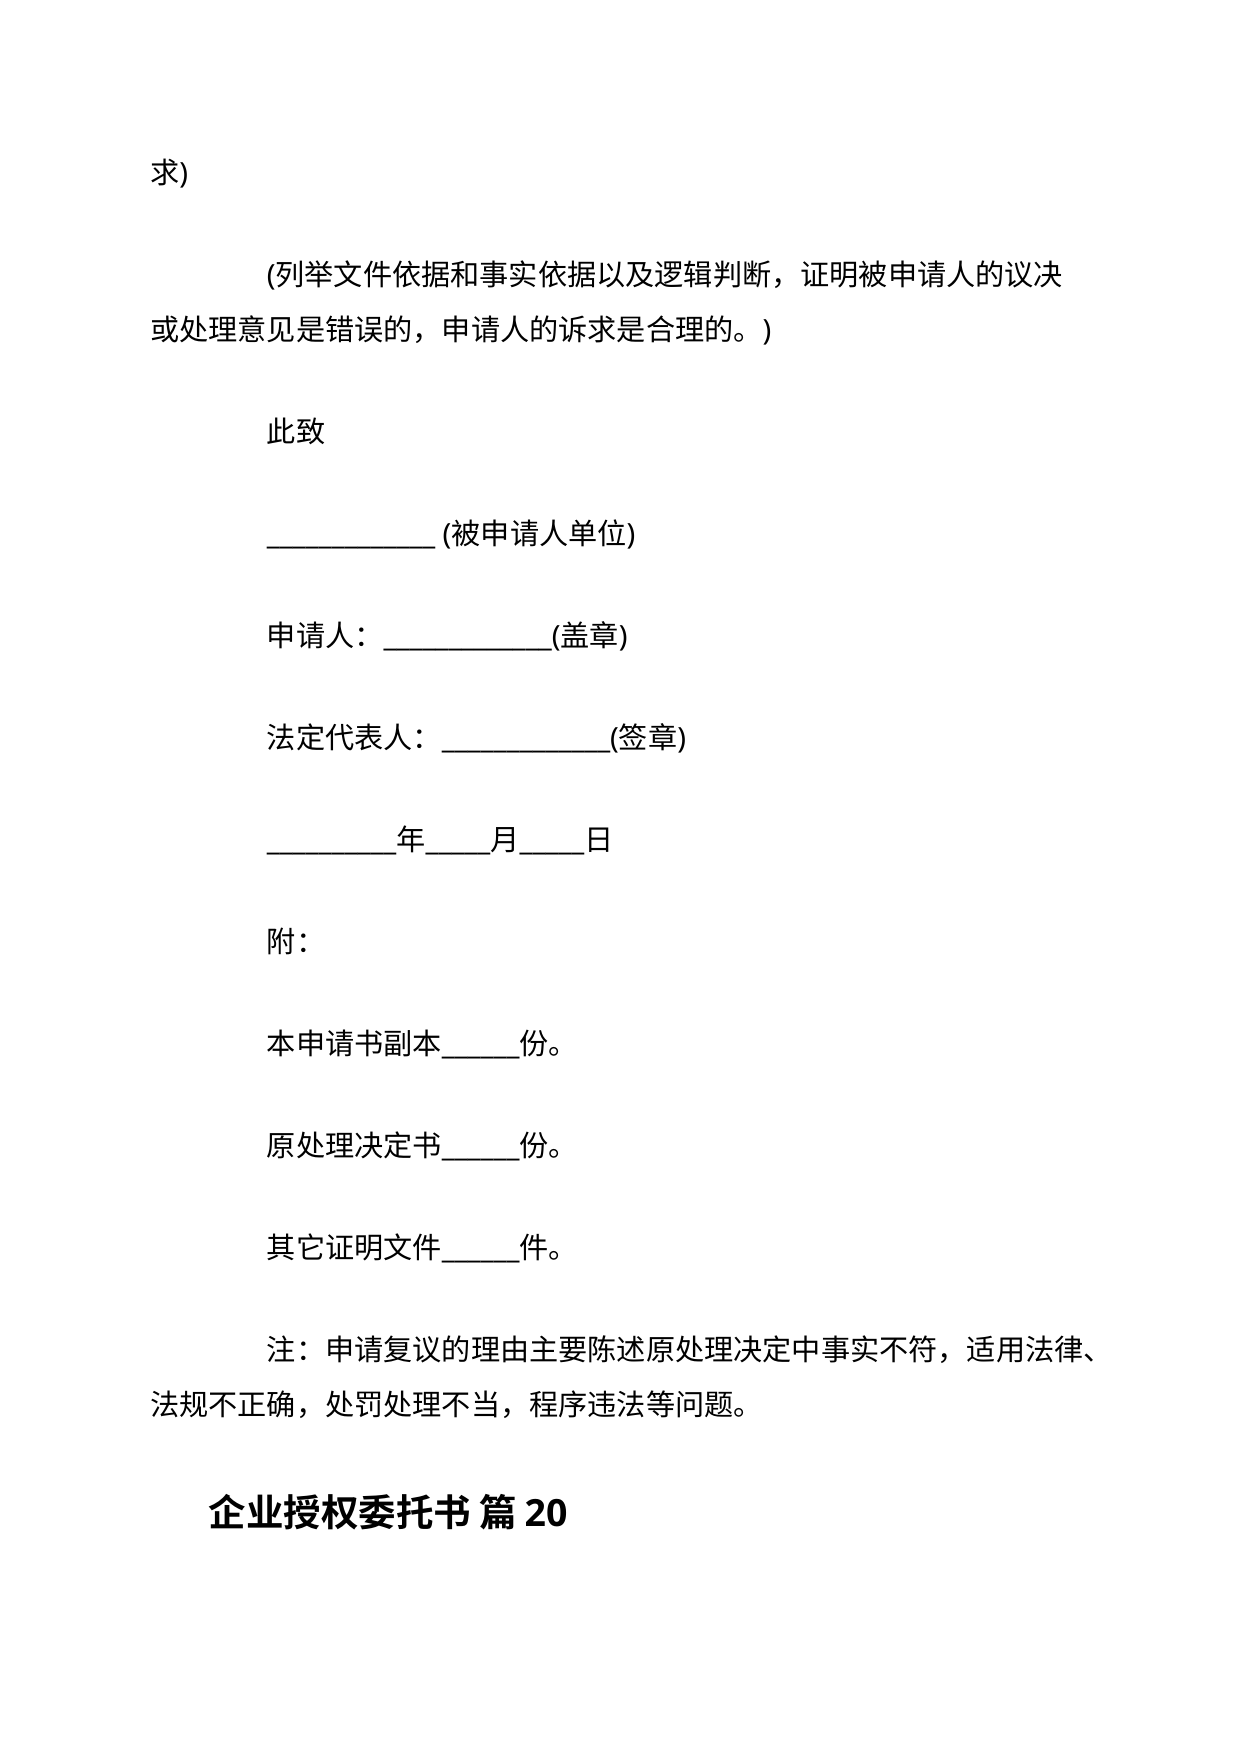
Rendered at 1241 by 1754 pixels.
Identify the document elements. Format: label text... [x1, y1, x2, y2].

text _____________ (被申请人单位) [150, 511, 1090, 553]
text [150, 150, 1090, 192]
text 注：申请复议的理由主要陈述原处理决定中事实不符，适用法律、法规不正确，处罚处理不当，程序违法等问题。 [150, 1326, 1090, 1423]
text 附： [150, 919, 1090, 961]
text 原处理决定书______份。 [150, 1122, 1090, 1165]
text 此致 [150, 409, 1090, 451]
text 企业授权委托书 篇20 [150, 1483, 1090, 1537]
text 其它证明文件______件。 [150, 1224, 1090, 1267]
text (列举文件依据和事实依据以及逻辑判断，证明被申请人的议决或处理意见是错误的，申请人的诉求是合理的。) [150, 252, 1090, 349]
text 申请人：_____________(盖章) [150, 613, 1090, 655]
text 本申请书副本______份。 [150, 1020, 1090, 1063]
text 法定代表人：_____________(签章) [150, 715, 1090, 757]
text __________年_____月_____日 [150, 817, 1090, 859]
